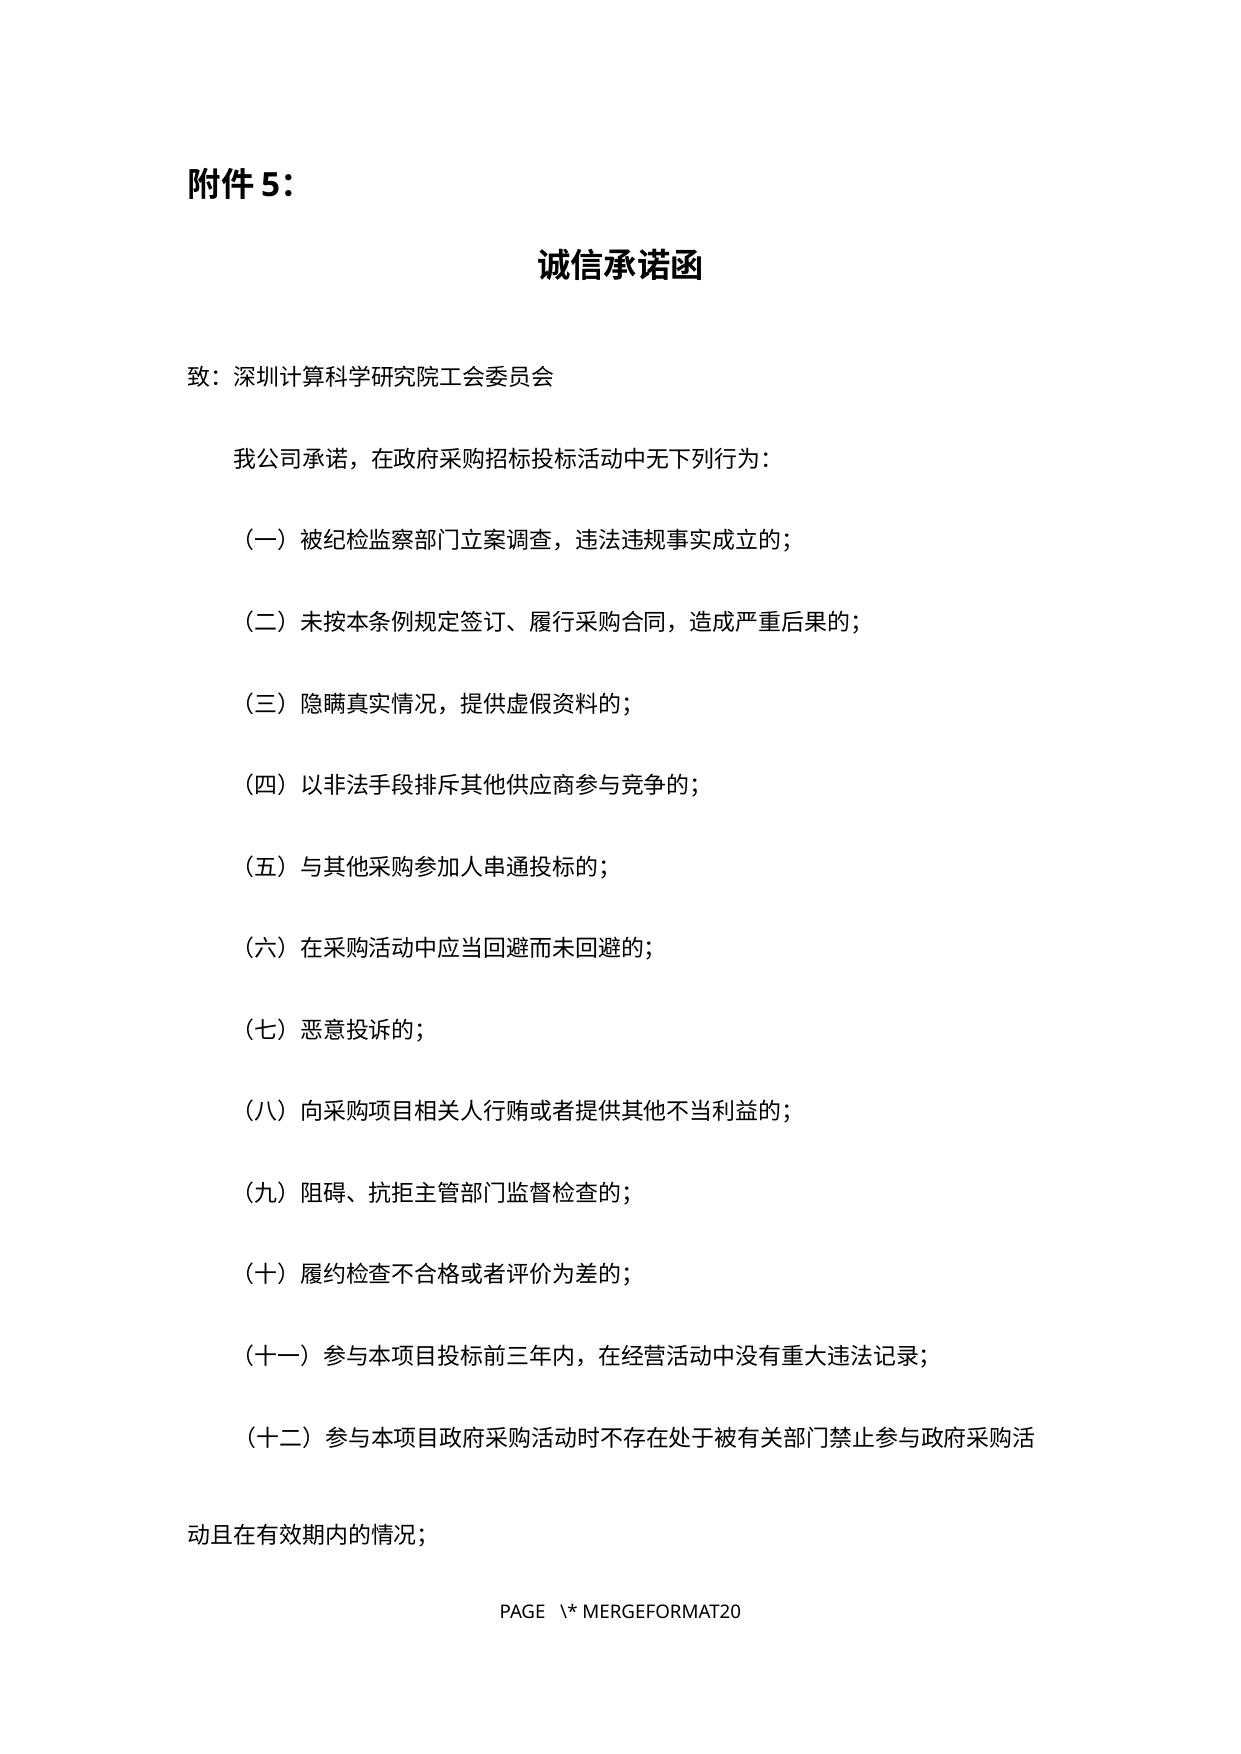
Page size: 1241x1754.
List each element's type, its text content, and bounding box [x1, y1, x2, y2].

text 我公司承诺，在政府采购招标投标活动中无下列行为： [187, 425, 1053, 490]
text 诚信承诺函 [187, 230, 1053, 295]
text 附件5： [187, 158, 1053, 206]
text （二）未按本条例规定签订、履行采购合同，造成严重后果的； [231, 588, 1053, 653]
text （三）隐瞒真实情况，提供虚假资料的； [231, 669, 1053, 734]
text （九）阻碍、抗拒主管部门监督检查的； [231, 1159, 1053, 1224]
text （七）恶意投诉的； [231, 996, 1053, 1061]
text 致：深圳计算科学研究院工会委员会 [187, 343, 1053, 408]
text （一）被纪检监察部门立案调查，违法违规事实成立的； [231, 506, 1053, 571]
text （六）在采购活动中应当回避而未回避的； [231, 914, 1053, 979]
text （十二）参与本项目政府采购活动时不存在处于被有关部门禁止参与政府采购活动且在有效期内的情况； [187, 1404, 1053, 1566]
text （八）向采购项目相关人行贿或者提供其他不当利益的； [231, 1077, 1053, 1142]
text （十一）参与本项目投标前三年内，在经营活动中没有重大违法记录； [231, 1322, 1053, 1387]
text （五）与其他采购参加人串通投标的； [231, 833, 1053, 898]
text （十）履约检查不合格或者评价为差的； [231, 1241, 1053, 1306]
text （四）以非法手段排斥其他供应商参与竞争的； [231, 751, 1053, 816]
